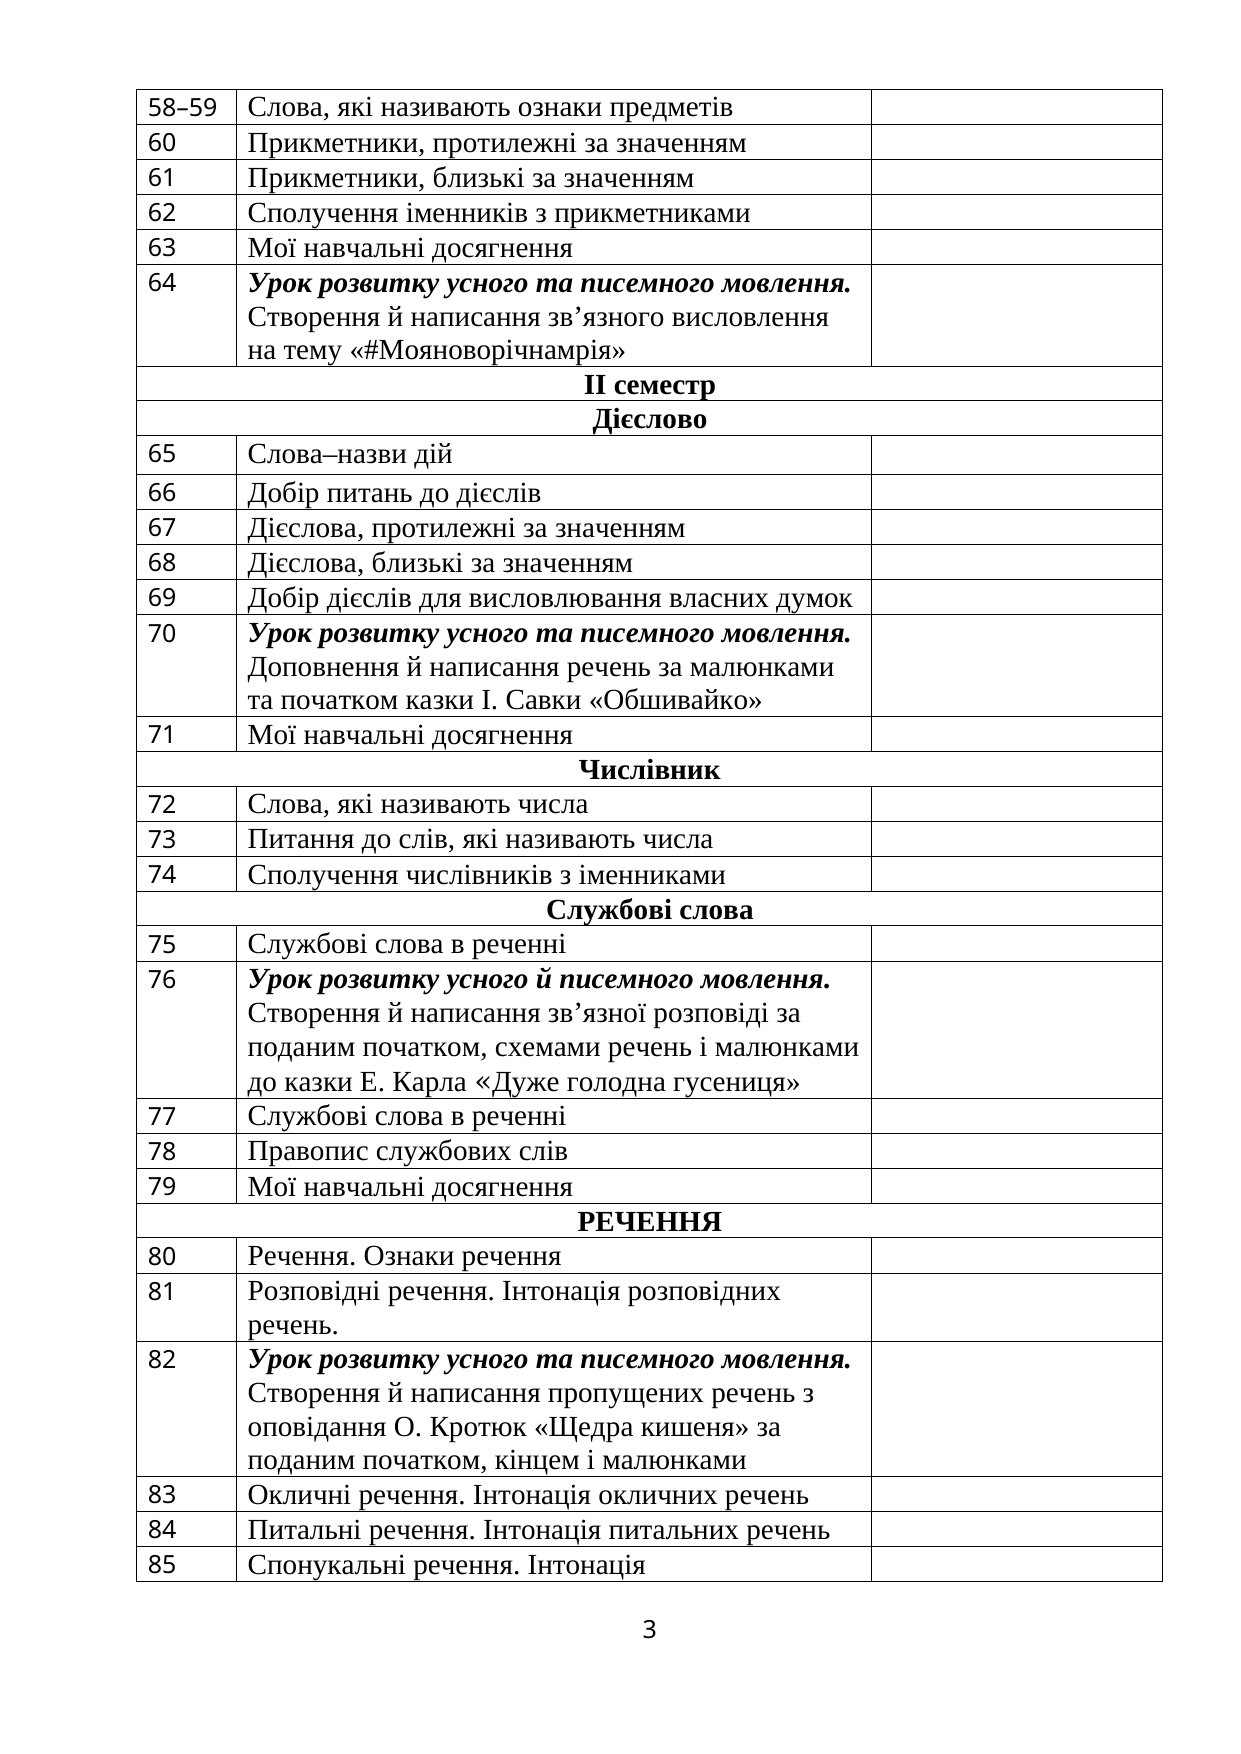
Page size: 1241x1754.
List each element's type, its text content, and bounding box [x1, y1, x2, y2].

table_cell Мої навчальні досягнення [237, 1169, 871, 1203]
table_cell [872, 1512, 1162, 1546]
table_cell Правопис службових слів [237, 1134, 871, 1168]
table_cell [872, 125, 1162, 159]
table_cell [872, 160, 1162, 194]
table_cell [872, 90, 1162, 124]
table_cell [872, 1547, 1162, 1581]
table_cell [872, 962, 1162, 1097]
table_cell [872, 510, 1162, 544]
table_cell [872, 475, 1162, 509]
table_cell Розповідні речення. Інтонація розповідних речень. [237, 1274, 871, 1341]
table_cell 72 [137, 787, 236, 821]
table_cell 76 [137, 962, 236, 1097]
table_cell Урок розвитку усного та писемного мовлення. Створення й написання пропущених речень з оповідання О. Кротюк «Щедра кишеня» за поданим початком, кінцем і малюнками [237, 1342, 871, 1476]
table_cell Питання до слів, які називають числа [237, 822, 871, 856]
table_cell Мої навчальні досягнення [237, 230, 871, 264]
table_cell 75 [137, 926, 236, 961]
table_cell Спонукальні речення. Інтонація [237, 1547, 871, 1581]
table_cell Слова, які називають ознаки предметів [237, 90, 871, 124]
table_cell Дієслова, близькі за значенням [237, 545, 871, 579]
table_cell Урок розвитку усного й писемного мовлення. Створення й написання зв’язної розповіді за поданим початком, схемами речень і малюнками до казки Е. Карла «Дуже голодна гусениця» [237, 962, 871, 1097]
table_cell [872, 857, 1162, 891]
table_cell 66 [137, 475, 236, 509]
table_cell [872, 1169, 1162, 1203]
table_cell 62 [137, 195, 236, 229]
table_cell Числівник [137, 752, 1162, 786]
table_cell Питальні речення. Інтонація питальних речень [237, 1512, 871, 1546]
table_cell 60 [137, 125, 236, 159]
table_cell Сполучення іменників з прикметниками [237, 195, 871, 229]
table_cell Службові слова [137, 892, 1162, 925]
table_cell 81 [137, 1274, 236, 1341]
table_cell 73 [137, 822, 236, 856]
table_cell Службові слова в реченні [237, 926, 871, 961]
table_cell 82 [137, 1342, 236, 1476]
table_cell 67 [137, 510, 236, 544]
table_cell Речення [137, 1204, 1162, 1237]
table_cell [872, 926, 1162, 961]
table_cell Мої навчальні досягнення [237, 717, 871, 751]
table_cell [872, 1238, 1162, 1272]
table_cell Урок розвитку усного та писемного мовлення. Створення й написання зв’язного висловлення на тему «#Мояноворічнамрія» [237, 265, 871, 366]
table_cell [872, 717, 1162, 751]
table_cell [872, 230, 1162, 264]
table_cell 78 [137, 1134, 236, 1168]
table_cell [872, 822, 1162, 856]
table_cell Добір питань до дієслів [237, 475, 871, 509]
table_cell 77 [137, 1099, 236, 1132]
table_cell [872, 1477, 1162, 1511]
table_cell 63 [137, 230, 236, 264]
table_cell [872, 787, 1162, 821]
table_cell 64 [137, 265, 236, 366]
table_cell [872, 436, 1162, 474]
table_cell Добір дієслів для висловлювання власних думок [237, 580, 871, 614]
table_cell 74 [137, 857, 236, 891]
table_cell [872, 1099, 1162, 1132]
table_cell IІ семестр [137, 367, 1162, 400]
table_cell 84 [137, 1512, 236, 1546]
table_cell 79 [137, 1169, 236, 1203]
table_cell 80 [137, 1238, 236, 1272]
table_cell Дієслово [137, 401, 1162, 435]
table_cell [872, 580, 1162, 614]
table_cell 70 [137, 615, 236, 716]
table_cell 69 [137, 580, 236, 614]
table_cell [872, 265, 1162, 366]
table_cell Окличні речення. Інтонація окличних речень [237, 1477, 871, 1511]
table_cell Дієслова, протилежні за значенням [237, 510, 871, 544]
table_cell [872, 615, 1162, 716]
table_cell 58–59 [137, 90, 236, 124]
table_cell 61 [137, 160, 236, 194]
table_cell [872, 545, 1162, 579]
table_cell Слова, які називають числа [237, 787, 871, 821]
table_cell [872, 1134, 1162, 1168]
table_cell 68 [137, 545, 236, 579]
table_cell 83 [137, 1477, 236, 1511]
table_cell 65 [137, 436, 236, 474]
table_cell [872, 195, 1162, 229]
table_cell Урок розвитку усного та писемного мовлення. Доповнення й написання речень за малюнками та початком казки І. Савки «Обшивайко» [237, 615, 871, 716]
table_cell Службові слова в реченні [237, 1099, 871, 1132]
table_cell [872, 1274, 1162, 1341]
table_cell Слова–назви дій [237, 436, 871, 474]
table_cell [872, 1342, 1162, 1476]
table_cell Речення. Ознаки речення [237, 1238, 871, 1272]
table_cell Сполучення числівників з іменниками [237, 857, 871, 891]
table_cell Прикметники, протилежні за значенням [237, 125, 871, 159]
table_cell Прикметники, близькі за значенням [237, 160, 871, 194]
table_cell 71 [137, 717, 236, 751]
table_cell 85 [137, 1547, 236, 1581]
